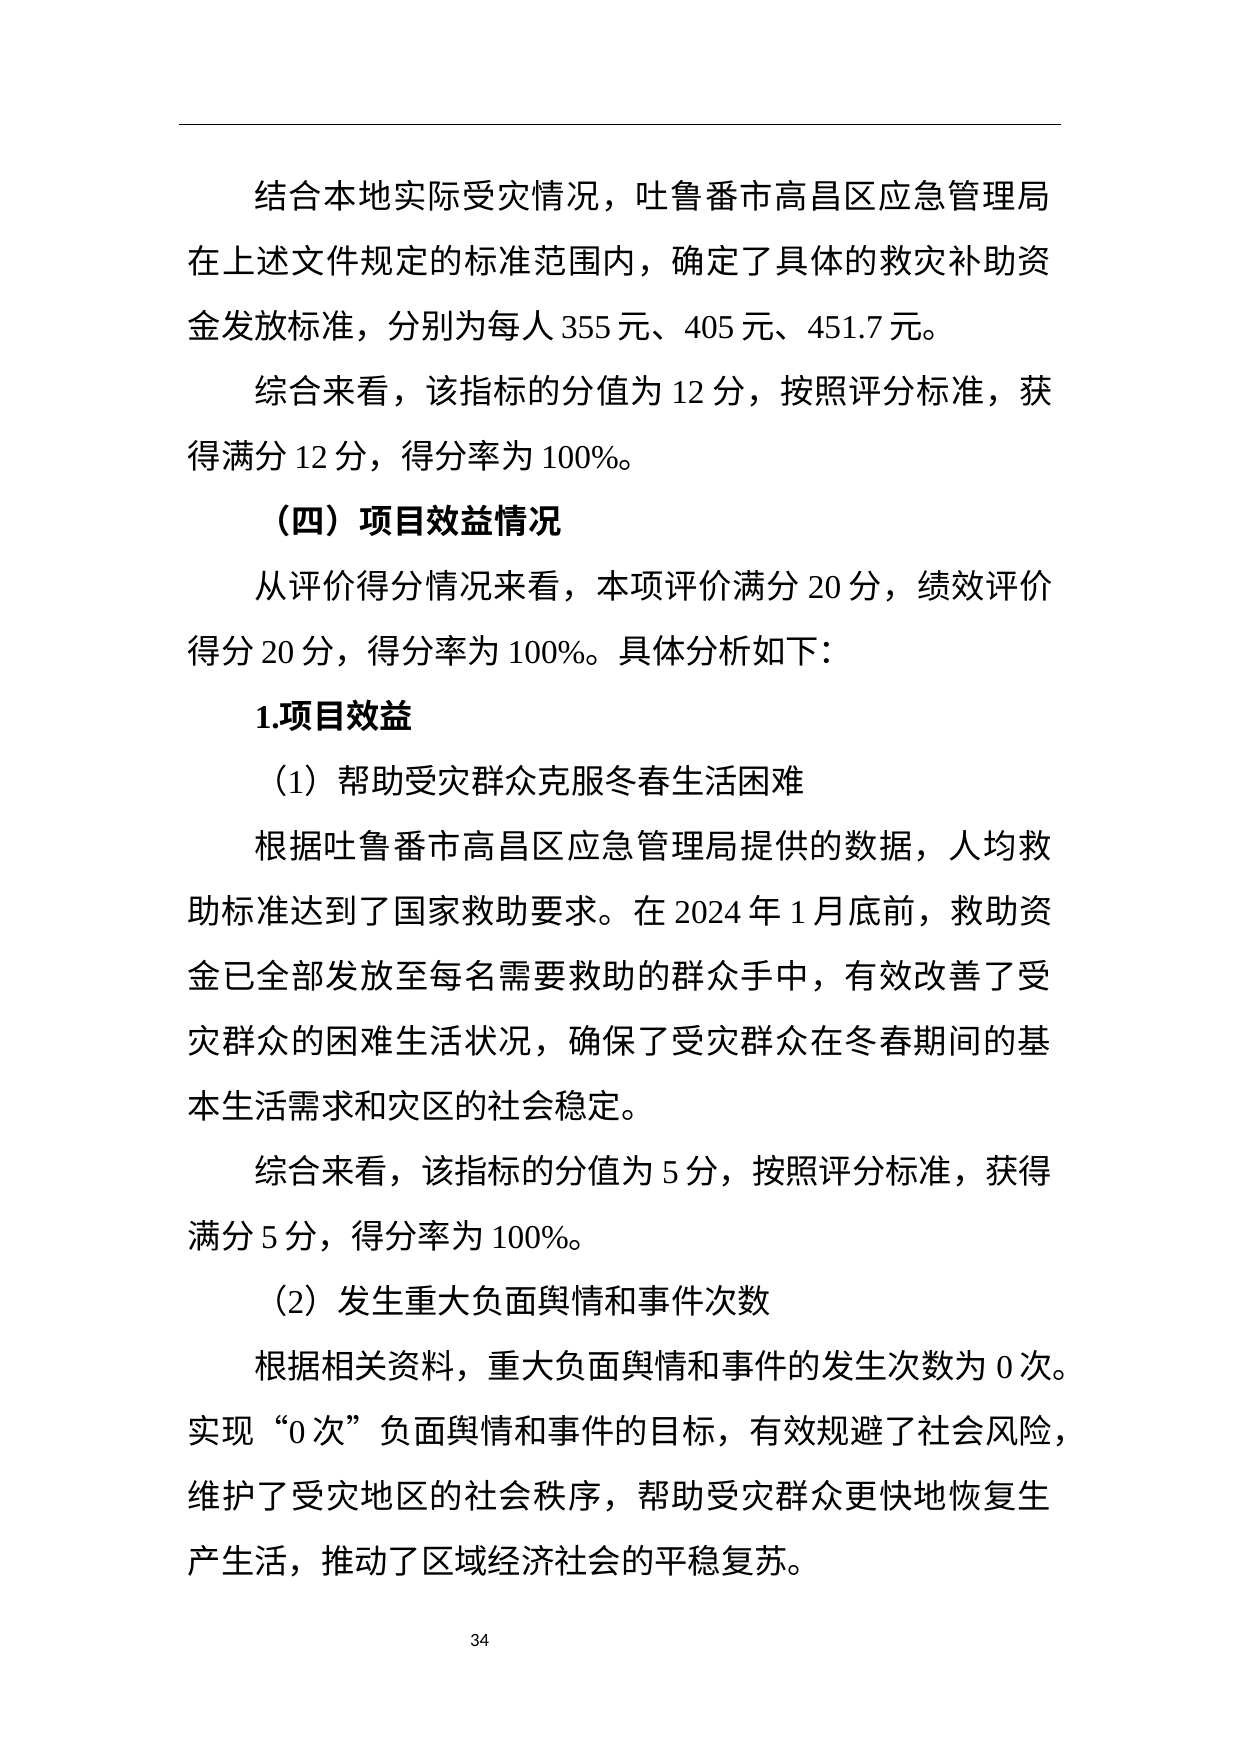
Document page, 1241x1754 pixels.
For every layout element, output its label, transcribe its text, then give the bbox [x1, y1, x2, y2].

text 综合来看，该指标的分值为12分，按照评分标准，获得满分12分，得分率为100%。 [187, 357, 1053, 487]
text 根据相关资料，重大负面舆情和事件的发生次数为0次。实现“0次”负面舆情和事件的目标，有效规避了社会风险，维护了受灾地区的社会秩序，帮助受灾群众更快地恢复生产生活，推动了区域经济社会的平稳复苏。 [187, 1332, 1053, 1592]
text （四）项目效益情况 [187, 487, 1053, 552]
text 根据吐鲁番市高昌区应急管理局提供的数据，人均救助标准达到了国家救助要求。在2024年1月底前，救助资金已全部发放至每名需要救助的群众手中，有效改善了受灾群众的困难生活状况，确保了受灾群众在冬春期间的基本生活需求和灾区的社会稳定。 [187, 812, 1053, 1137]
text （2）发生重大负面舆情和事件次数 [187, 1267, 1053, 1332]
text 综合来看，该指标的分值为5分，按照评分标准，获得满分5分，得分率为100%。 [187, 1137, 1053, 1267]
text （1）帮助受灾群众克服冬春生活困难 [187, 747, 1053, 812]
subtitle 1.项目效益 [187, 682, 1053, 747]
text 结合本地实际受灾情况，吐鲁番市高昌区应急管理局在上述文件规定的标准范围内，确定了具体的救灾补助资金发放标准，分别为每人355元、405元、451.7元。 [187, 162, 1053, 357]
text 从评价得分情况来看，本项评价满分20分，绩效评价得分20分，得分率为100%。具体分析如下： [187, 552, 1053, 682]
